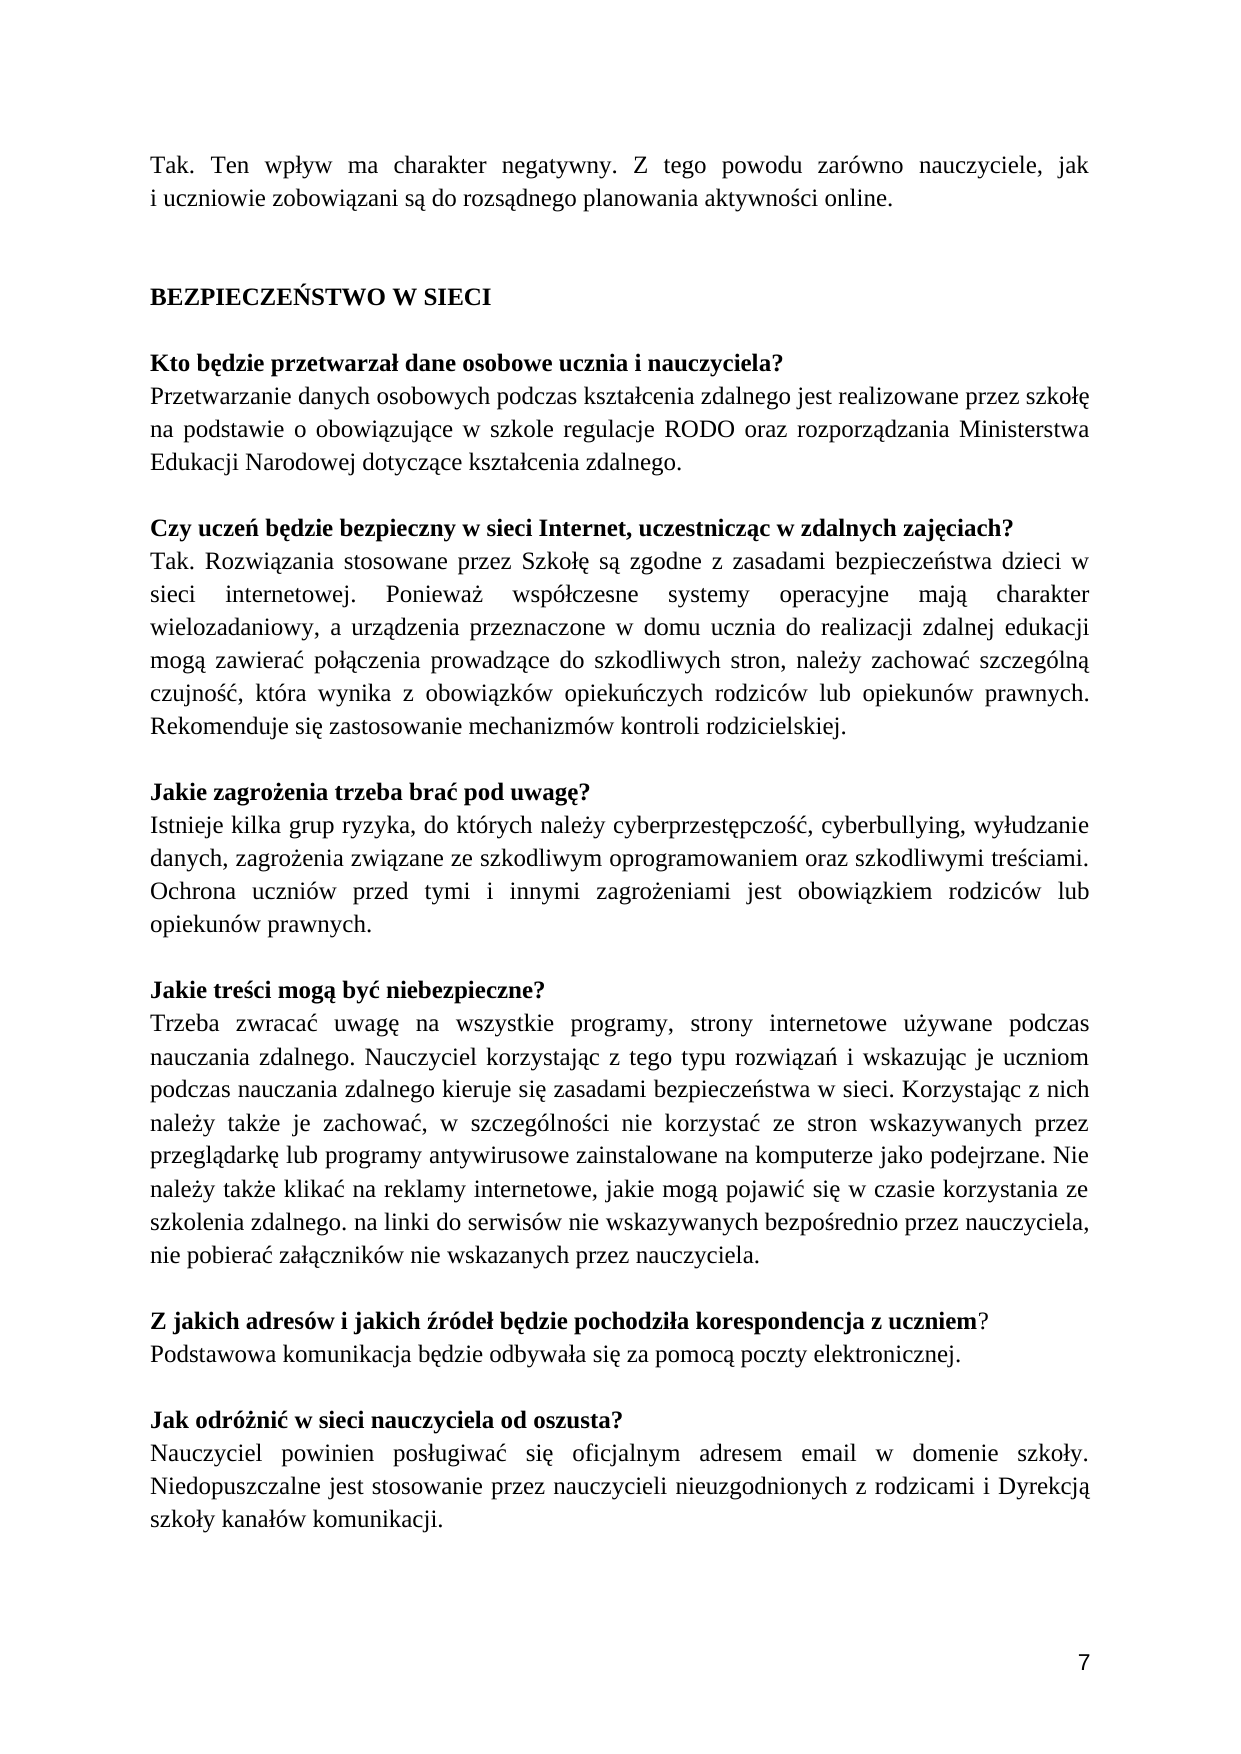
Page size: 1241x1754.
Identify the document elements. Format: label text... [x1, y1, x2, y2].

text Istnieje kilka grup ryzyka, do których należy cyberprzestępczość, cyberbullying, wyłudzanie danych, zagrożenia związane ze szkodliwym oprogramowaniem oraz szkodliwymi treściami. Ochrona uczniów przed tymi i innymi zagrożeniami jest obowiązkiem rodziców lub opiekunów prawnych. [150, 810, 1090, 938]
text Jakie zagrożenia trzeba brać pod uwagę? [150, 777, 1090, 806]
text Z jakich adresów i jakich źródeł będzie pochodziła korespondencja z uczniem? [150, 1306, 1090, 1334]
text Kto będzie przetwarzał dane osobowe ucznia i nauczyciela? [150, 348, 1090, 377]
text Tak. Ten wpływ ma charakter negatywny. Z tego powodu zarówno nauczyciele, jak i uczniowie zobowiązani są do rozsądnego planowania aktywności online. [150, 150, 1090, 212]
text Przetwarzanie danych osobowych podczas kształcenia zdalnego jest realizowane przez szkołę na podstawie o obowiązujące w szkole regulacje RODO oraz rozporządzania Ministerstwa Edukacji Narodowej dotyczące kształcenia zdalnego. [150, 381, 1090, 476]
text Tak. Rozwiązania stosowane przez Szkołę są zgodne z zasadami bezpieczeństwa dzieci w sieci internetowej. Ponieważ współczesne systemy operacyjne mają charakter wielozadaniowy, a urządzenia przeznaczone w domu ucznia do realizacji zdalnej edukacji mogą zawierać połączenia prowadzące do szkodliwych stron, należy zachować szczególną czujność, która wynika z obowiązków opiekuńczych rodziców lub opiekunów prawnych. Rekomenduje się zastosowanie mechanizmów kontroli rodzicielskiej. [150, 546, 1090, 740]
text Jakie treści mogą być niebezpieczne? [150, 976, 1090, 1004]
text Jak odróżnić w sieci nauczyciela od oszusta? [150, 1405, 1090, 1433]
text Nauczyciel powinien posługiwać się oficjalnym adresem email w domenie szkoły. Niedopuszczalne jest stosowanie przez nauczycieli nieuzgodnionych z rodzicami i Dyrekcją szkoły kanałów komunikacji. [150, 1438, 1090, 1533]
text Trzeba zwracać uwagę na wszystkie programy, strony internetowe używane podczas nauczania zdalnego. Nauczyciel korzystając z tego typu rozwiązań i wskazując je uczniom podczas nauczania zdalnego kieruje się zasadami bezpieczeństwa w sieci. Korzystając z nich należy także je zachować, w szczególności nie korzystać ze stron wskazywanych przez przeglądarkę lub programy antywirusowe zainstalowane na komputerze jako podejrzane. Nie należy także klikać na reklamy internetowe, jakie mogą pojawić się w czasie korzystania ze szkolenia zdalnego. na linki do serwisów nie wskazywanych bezpośrednio przez nauczyciela, nie pobierać załączników nie wskazanych przez nauczyciela. [150, 1008, 1090, 1268]
text Czy uczeń będzie bezpieczny w sieci Internet, uczestnicząc w zdalnych zajęciach? [150, 513, 1090, 542]
text BEZPIECZEŃSTWO W SIECI [150, 282, 1090, 311]
text Podstawowa komunikacja będzie odbywała się za pomocą poczty elektronicznej. [150, 1339, 1090, 1367]
